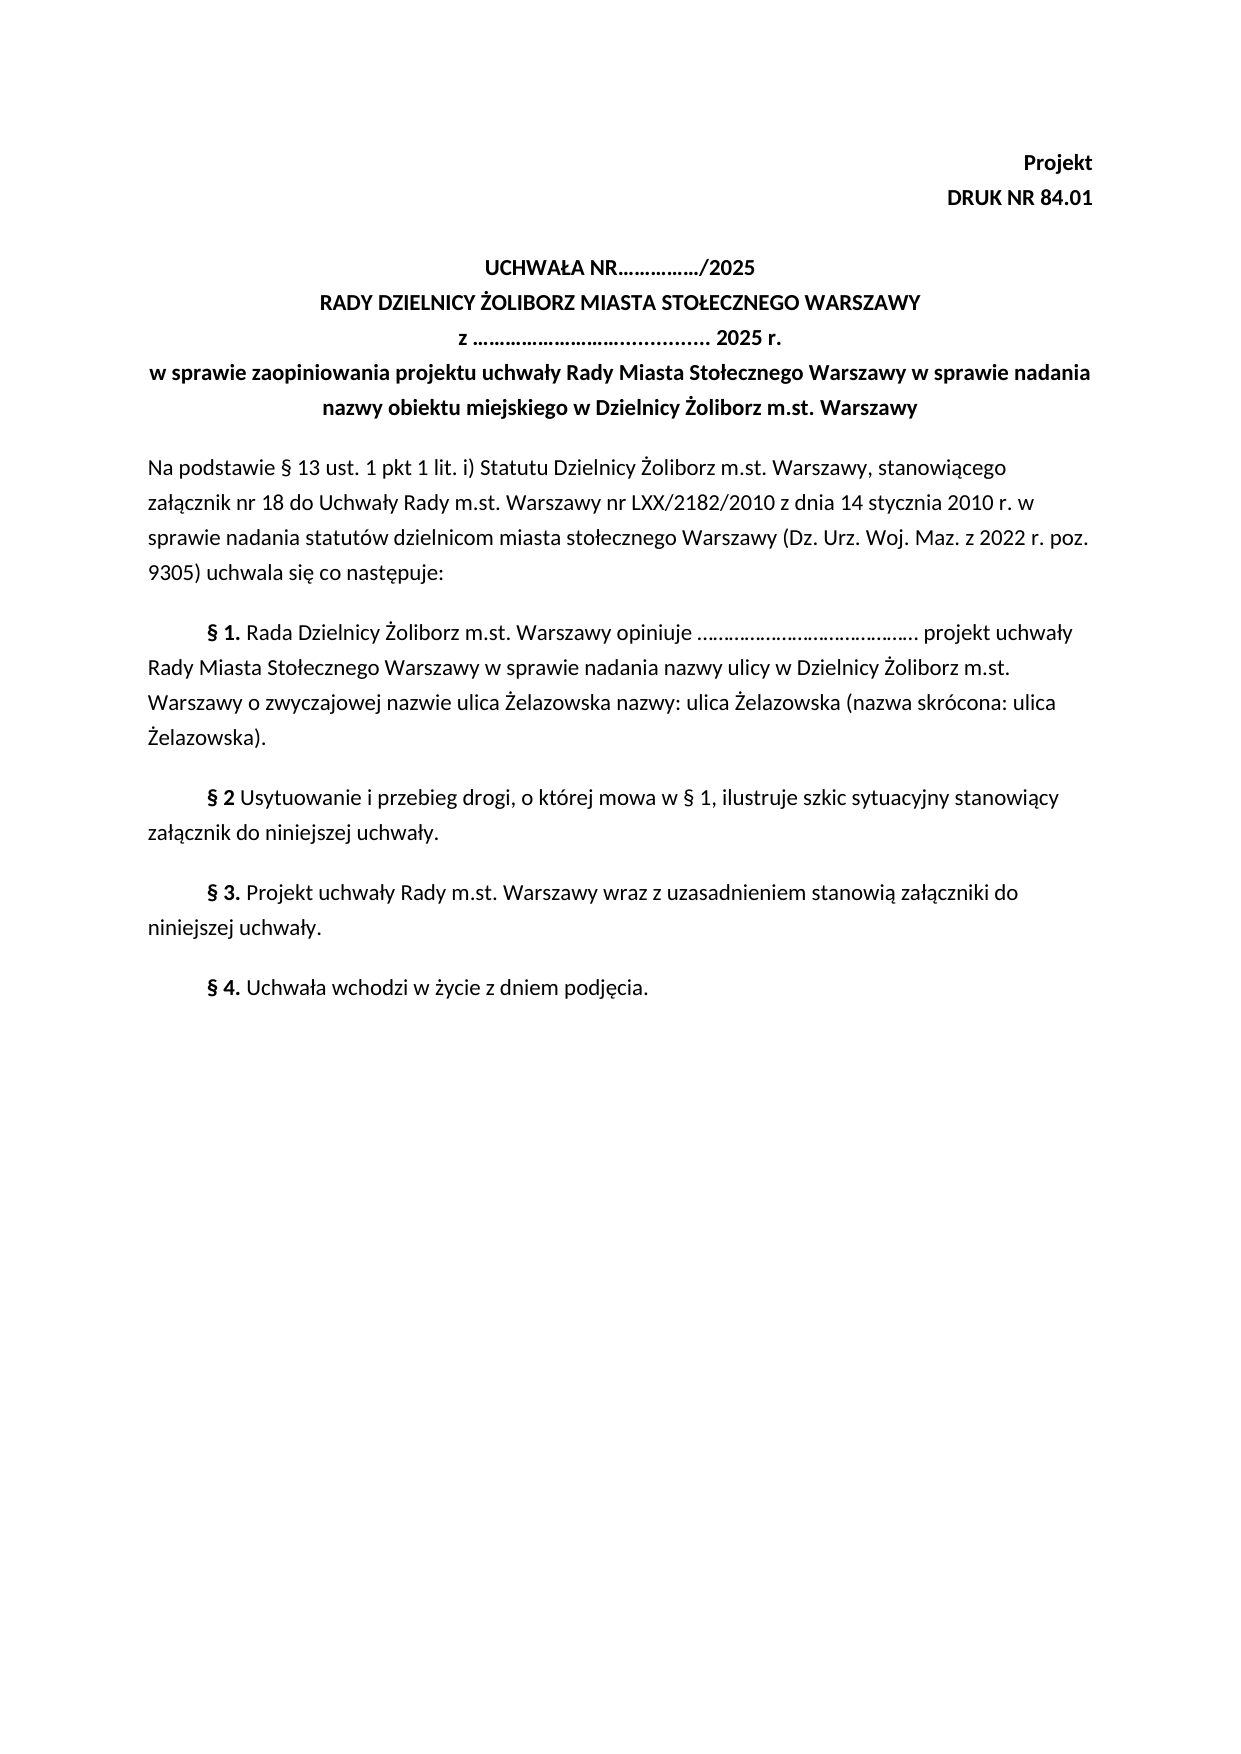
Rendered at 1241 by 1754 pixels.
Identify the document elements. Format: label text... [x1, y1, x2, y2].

text DRUK NR 84.01 [148, 183, 1093, 211]
text w sprawie zaopiniowania projektu uchwały Rady Miasta Stołecznego Warszawy w sprawie nadania nazwy obiektu miejskiego w Dzielnicy Żoliborz m.st. Warszawy [148, 358, 1093, 421]
text § 2 Usytuowanie i przebieg drogi, o której mowa w § 1, ilustruje szkic sytuacyjny stanowiący załącznik do niniejszej uchwały. [148, 783, 1093, 846]
text § 4. Uchwała wchodzi w życie z dniem podjęcia. [207, 973, 1093, 1001]
text Na podstawie § 13 ust. 1 pkt 1 lit. i) Statutu Dzielnicy Żoliborz m.st. Warszawy, stanowiącego załącznik nr 18 do Uchwały Rady m.st. Warszawy nr LXX/2182/2010 z dnia 14 stycznia 2010 r. w sprawie nadania statutów dzielnicom miasta stołecznego Warszawy (Dz. Urz. Woj. Maz. z 2022 r. poz. 9305) uchwala się co następuje: [148, 453, 1093, 586]
text UCHWAŁA NR……………/2025 [148, 253, 1093, 281]
text § 1. Rada Dzielnicy Żoliborz m.st. Warszawy opiniuje …………………………………… projekt uchwały Rady Miasta Stołecznego Warszawy w sprawie nadania nazwy ulicy w Dzielnicy Żoliborz m.st. Warszawy o zwyczajowej nazwie ulica Żelazowska nazwy: ulica Żelazowska (nazwa skrócona: ulica Żelazowska). [148, 618, 1093, 751]
text Projekt [148, 148, 1093, 176]
text z ………………………............... 2025 r. [148, 323, 1093, 351]
text § 3. Projekt uchwały Rady m.st. Warszawy wraz z uzasadnieniem stanowią załączniki do niniejszej uchwały. [148, 878, 1093, 941]
text RADY DZIELNICY ŻOLIBORZ MIASTA STOŁECZNEGO WARSZAWY [148, 288, 1093, 316]
